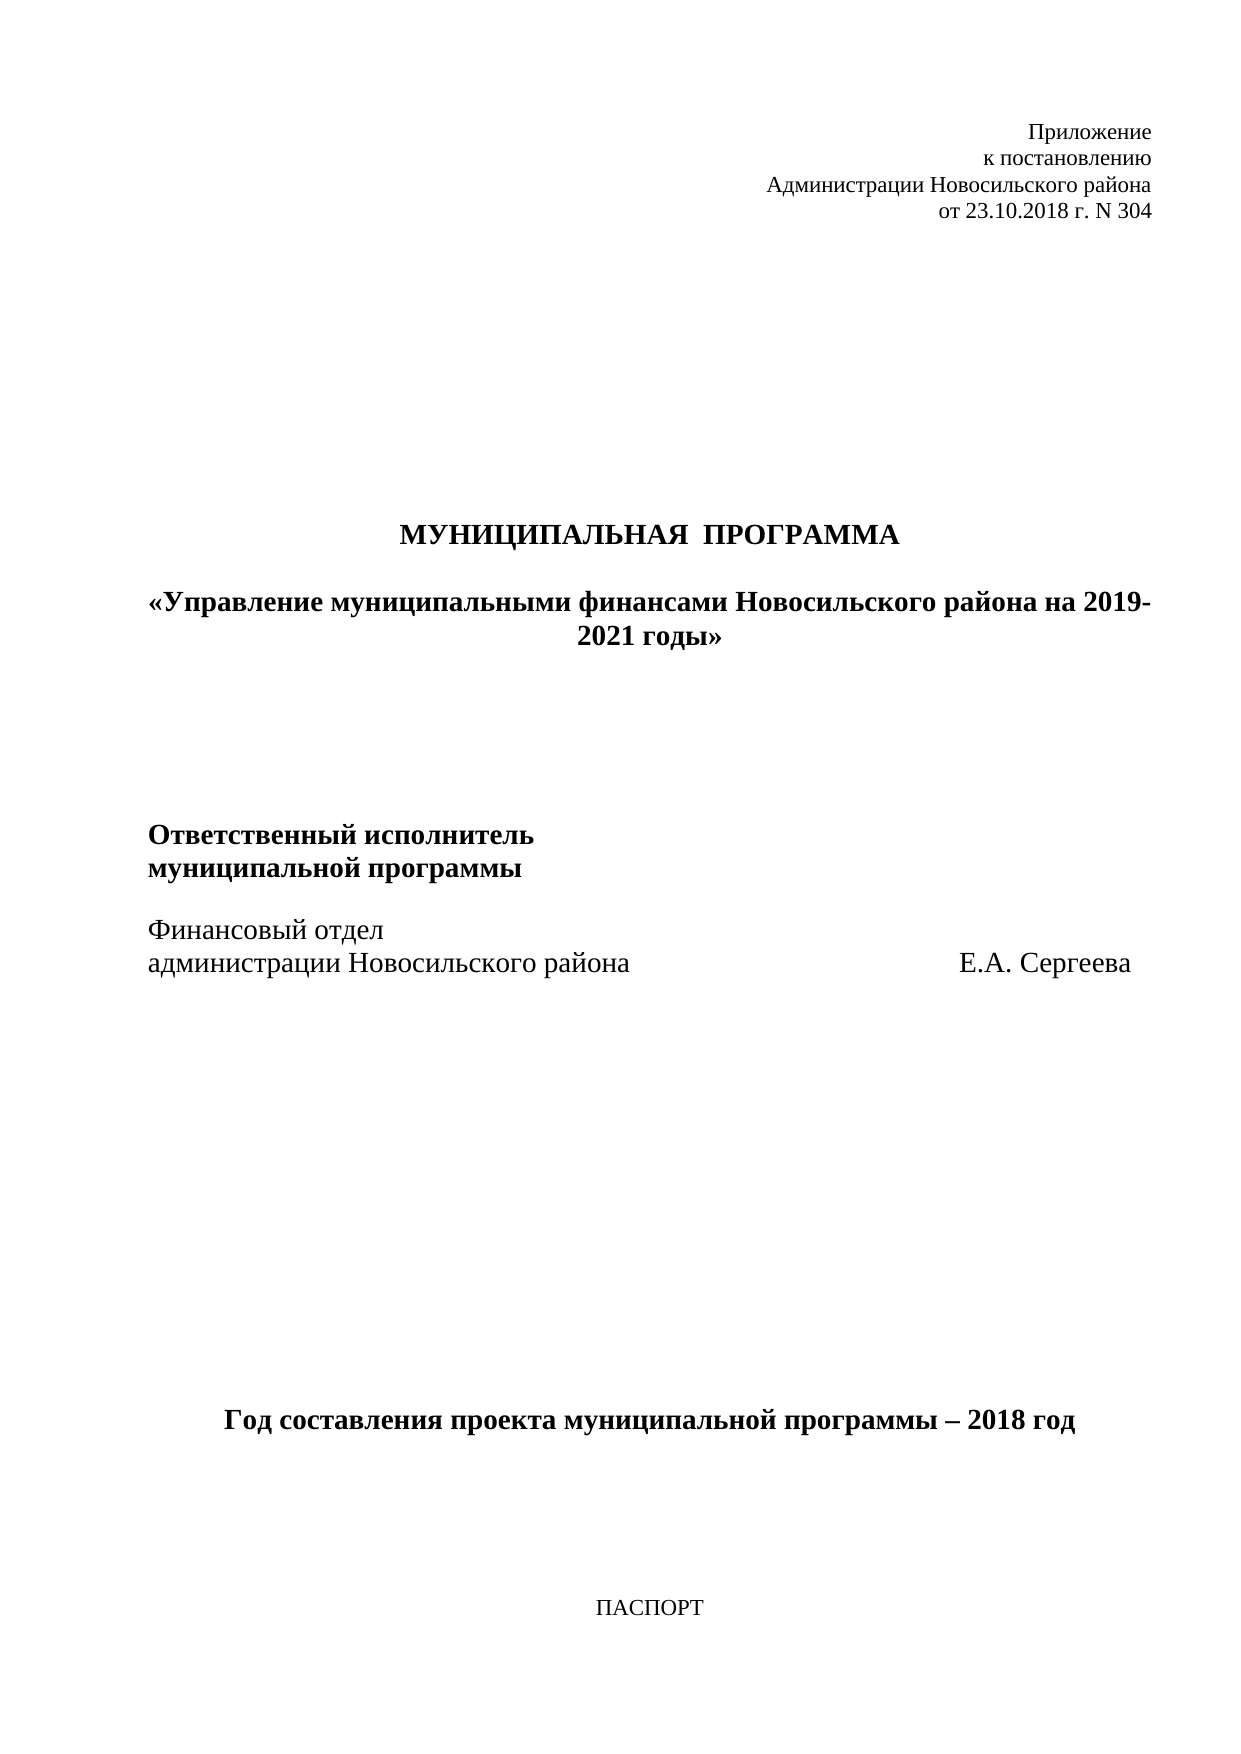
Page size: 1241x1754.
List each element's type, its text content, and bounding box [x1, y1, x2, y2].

text от 23.10.2018 г. N 304 [148, 197, 1152, 223]
text Приложение [148, 118, 1152, 144]
text Администрации Новосильского района [148, 171, 1152, 197]
text Финансовый отдел [148, 912, 1152, 946]
text МУНИЦИПАЛЬНАЯ ПРОГРАММА [148, 517, 1152, 551]
text «Управление муниципальными финансами Новосильского района на 2019-2021 годы» [148, 584, 1152, 652]
text муниципальной программы [148, 850, 1152, 884]
text Год составления проекта муниципальной программы – 2018 год [148, 1402, 1152, 1436]
text Ответственный исполнитель [148, 817, 1152, 850]
text ПАСПОРТ [148, 1594, 1152, 1620]
text к постановлению [148, 144, 1152, 171]
text администрации Новосильского района Е.А. Сергеева [148, 946, 1152, 979]
